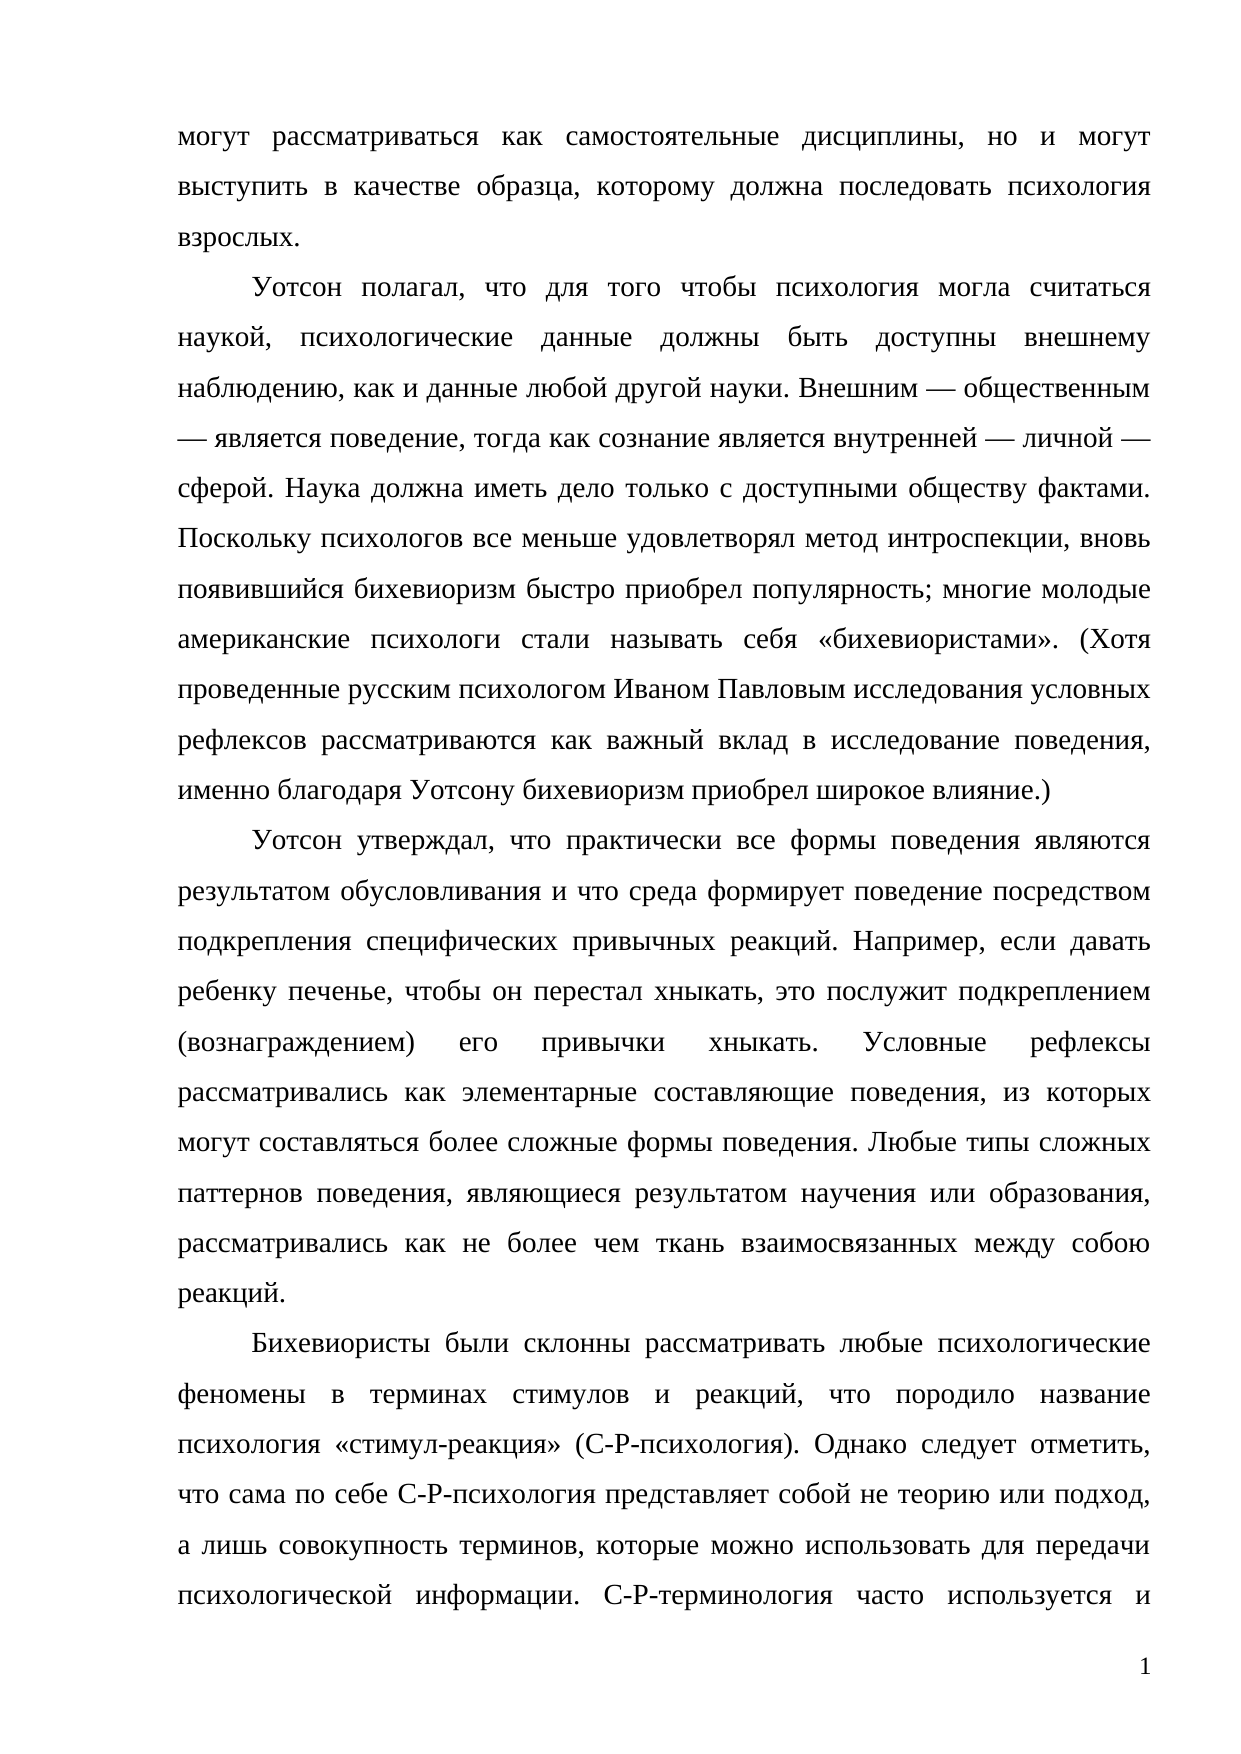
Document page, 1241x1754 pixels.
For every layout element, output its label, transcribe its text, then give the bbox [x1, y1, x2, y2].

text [177, 118, 1152, 252]
text Уотсон утверждал, что практически все формы поведения являются результатом обусловливания и что среда формирует поведение посредством подкрепления специфических привычных реакций. Например, если давать ребенку печенье, чтобы он перестал хныкать, это послужит подкреплением (вознаграждением) его привычки хныкать. Условные рефлексы рассматривались как элементарные составляющие поведения, из которых могут составляться более сложные формы поведения. Любые типы сложных паттернов поведения, являющиеся результатом научения или образования, рассматривались как не более чем ткань взаимосвязанных между собою реакций. [177, 822, 1152, 1309]
text Уотсон полагал, что для того чтобы психология могла считаться наукой, психологические данные должны быть доступны внешнему наблюдению, как и данные любой другой науки. Внешним — общественным — является поведение, тогда как сознание является внутренней — личной — сферой. Наука должна иметь дело только с доступными обществу фактами. Поскольку психологов все меньше удовлетворял метод интроспекции, вновь появившийся бихевиоризм быстро приобрел популярность; многие молодые американские психологи стали называть себя «бихевиористами». (Хотя проведенные русским психологом Иваном Павловым исследования условных рефлексов рассматриваются как важный вклад в исследование поведения, именно благодаря Уотсону бихевиоризм приобрел широкое влияние.) [177, 269, 1152, 806]
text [177, 1326, 1152, 1611]
